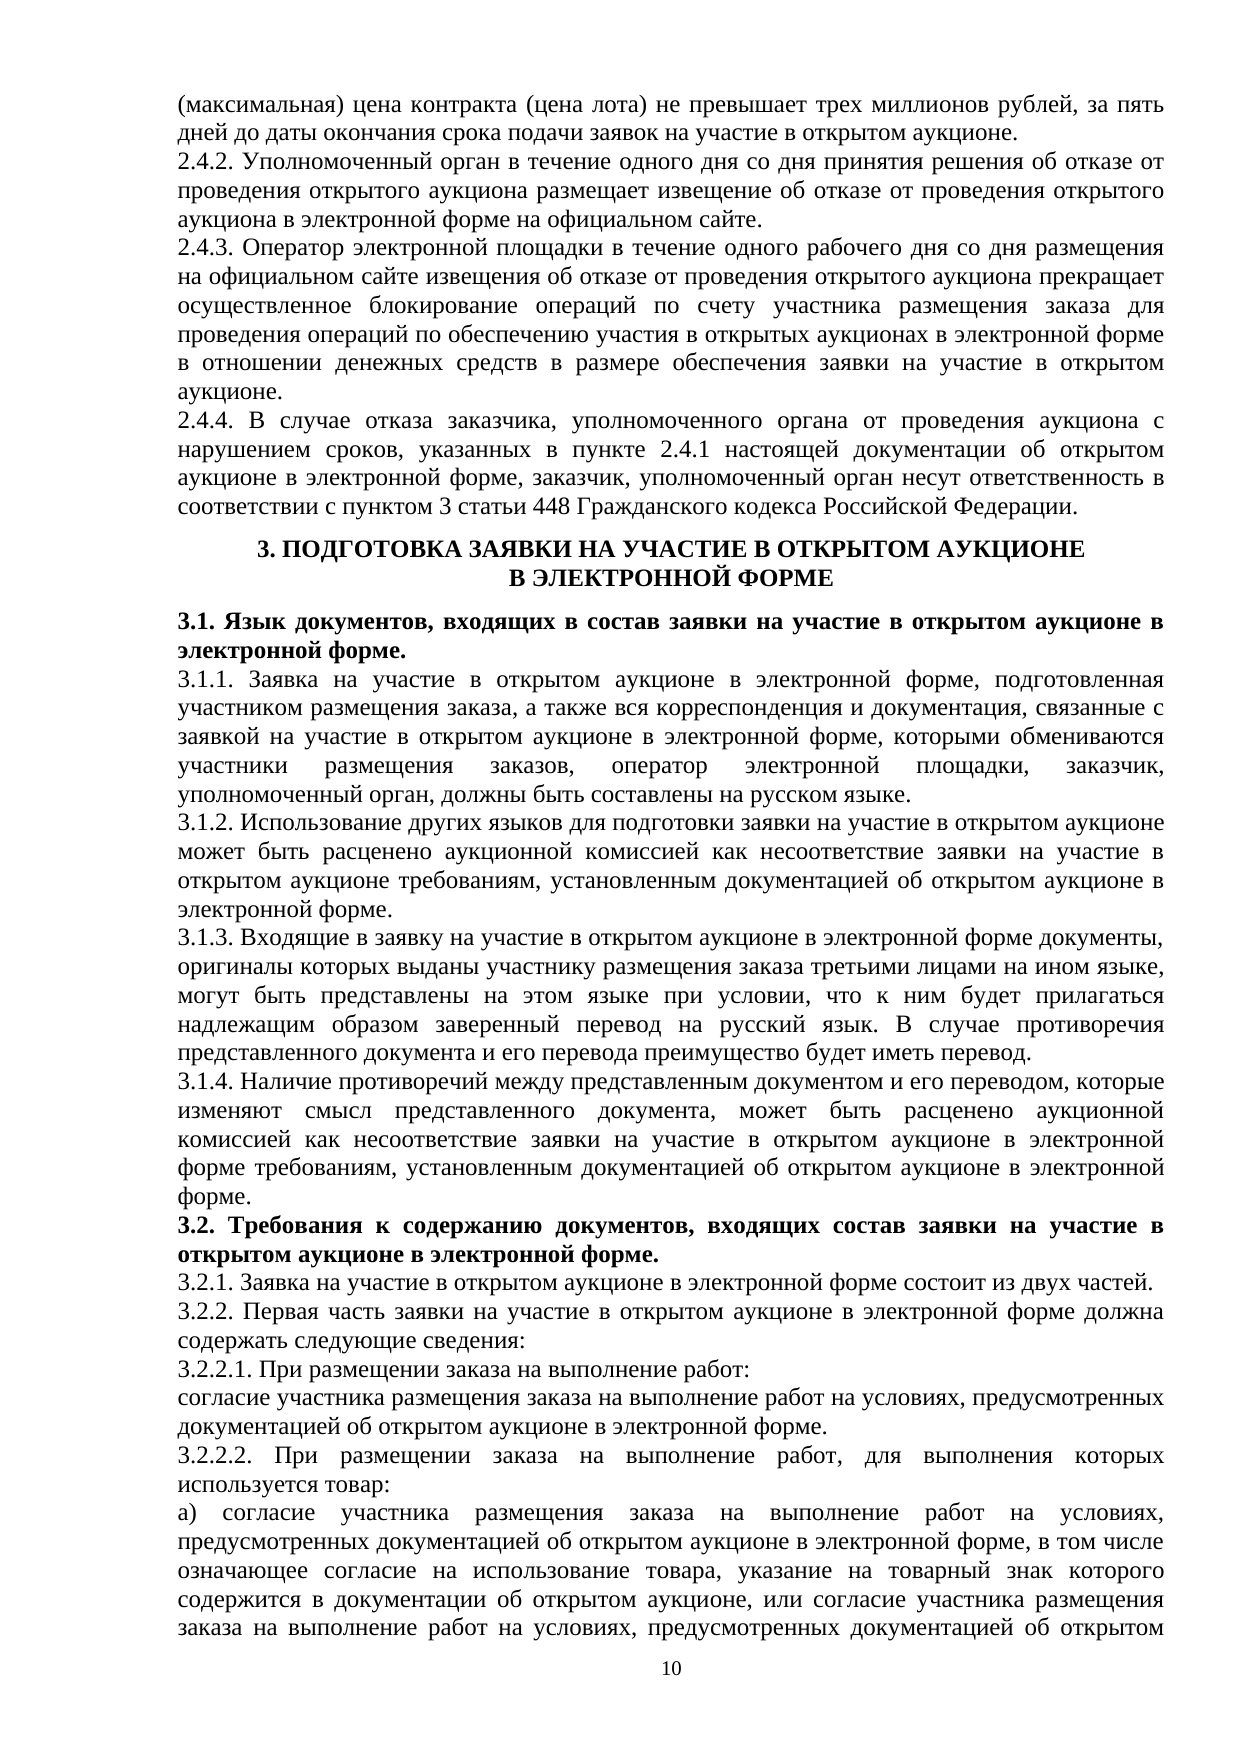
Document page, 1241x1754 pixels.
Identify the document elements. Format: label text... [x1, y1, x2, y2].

text 3. ПОДГОТОВКА ЗАЯВКИ НА УЧАСТИЕ В ОТКРЫТОМ АУКЦИОНЕ [177, 534, 1165, 563]
text 3.1.3. Входящие в заявку на участие в открытом аукционе в электронной форме документы, оригиналы которых выданы участнику размещения заказа третьими лицами на ином языке, могут быть представлены на этом языке при условии, что к ним будет прилагаться надлежащим образом заверенный перевод на русский язык. В случае противоречия представленного документа и его перевода преимущество будет иметь перевод. [177, 922, 1165, 1066]
text 3.2.1. Заявка на участие в открытом аукционе в электронной форме состоит из двух частей. [177, 1267, 1165, 1296]
text 2.4.2. Уполномоченный орган в течение одного дня со дня принятия решения об отказе от проведения открытого аукциона размещает извещение об отказе от проведения открытого аукциона в электронной форме на официальном сайте. [177, 146, 1165, 232]
text В ЭЛЕКТРОННОЙ ФОРМЕ [177, 563, 1165, 592]
text 3.1.1. Заявка на участие в открытом аукционе в электронной форме, подготовленная участником размещения заказа, а также вся корреспонденция и документация, связанные с заявкой на участие в открытом аукционе в электронной форме, которыми обмениваются участники размещения заказов, оператор электронной площадки, заказчик, уполномоченный орган, должны быть составлены на русском языке. [177, 664, 1165, 807]
text 3.2. Требования к содержанию документов, входящих состав заявки на участие в открытом аукционе в электронной форме. [177, 1210, 1165, 1267]
text 3.2.2.2. При размещении заказа на выполнение работ, для выполнения которых используется товар: [177, 1440, 1165, 1497]
text 3.1. Язык документов, входящих в состав заявки на участие в открытом аукционе в электронной форме. [177, 606, 1165, 664]
text 3.2.2. Первая часть заявки на участие в открытом аукционе в электронной форме должна содержать следующие сведения: [177, 1296, 1165, 1354]
text 2.4.3. Оператор электронной площадки в течение одного рабочего дня со дня размещения на официальном сайте извещения об отказе от проведения открытого аукциона прекращает осуществленное блокирование операций по счету участника размещения заказа для проведения операций по обеспечению участия в открытых аукционах в электронной форме в отношении денежных средств в размере обеспечения заявки на участие в открытом аукционе. [177, 232, 1165, 405]
text согласие участника размещения заказа на выполнение работ на условиях, предусмотренных документацией об открытом аукционе в электронной форме. [177, 1382, 1165, 1440]
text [177, 1497, 1165, 1641]
text 3.2.2.1. При размещении заказа на выполнение работ: [177, 1354, 1165, 1382]
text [177, 89, 1165, 146]
text 2.4.4. В случае отказа заказчика, уполномоченного органа от проведения аукциона с нарушением сроков, указанных в пункте 2.4.1 настоящей документации об открытом аукционе в электронной форме, заказчик, уполномоченный орган несут ответственность в соответствии с пунктом 3 статьи 448 Гражданского кодекса Российской Федерации. [177, 405, 1165, 520]
text 3.1.2. Использование других языков для подготовки заявки на участие в открытом аукционе может быть расценено аукционной комиссией как несоответствие заявки на участие в открытом аукционе требованиям, установленным документацией об открытом аукционе в электронной форме. [177, 807, 1165, 922]
text 3.1.4. Наличие противоречий между представленным документом и его переводом, которые изменяют смысл представленного документа, может быть расценено аукционной комиссией как несоответствие заявки на участие в открытом аукционе в электронной форме требованиям, установленным документацией об открытом аукционе в электронной форме. [177, 1066, 1165, 1210]
